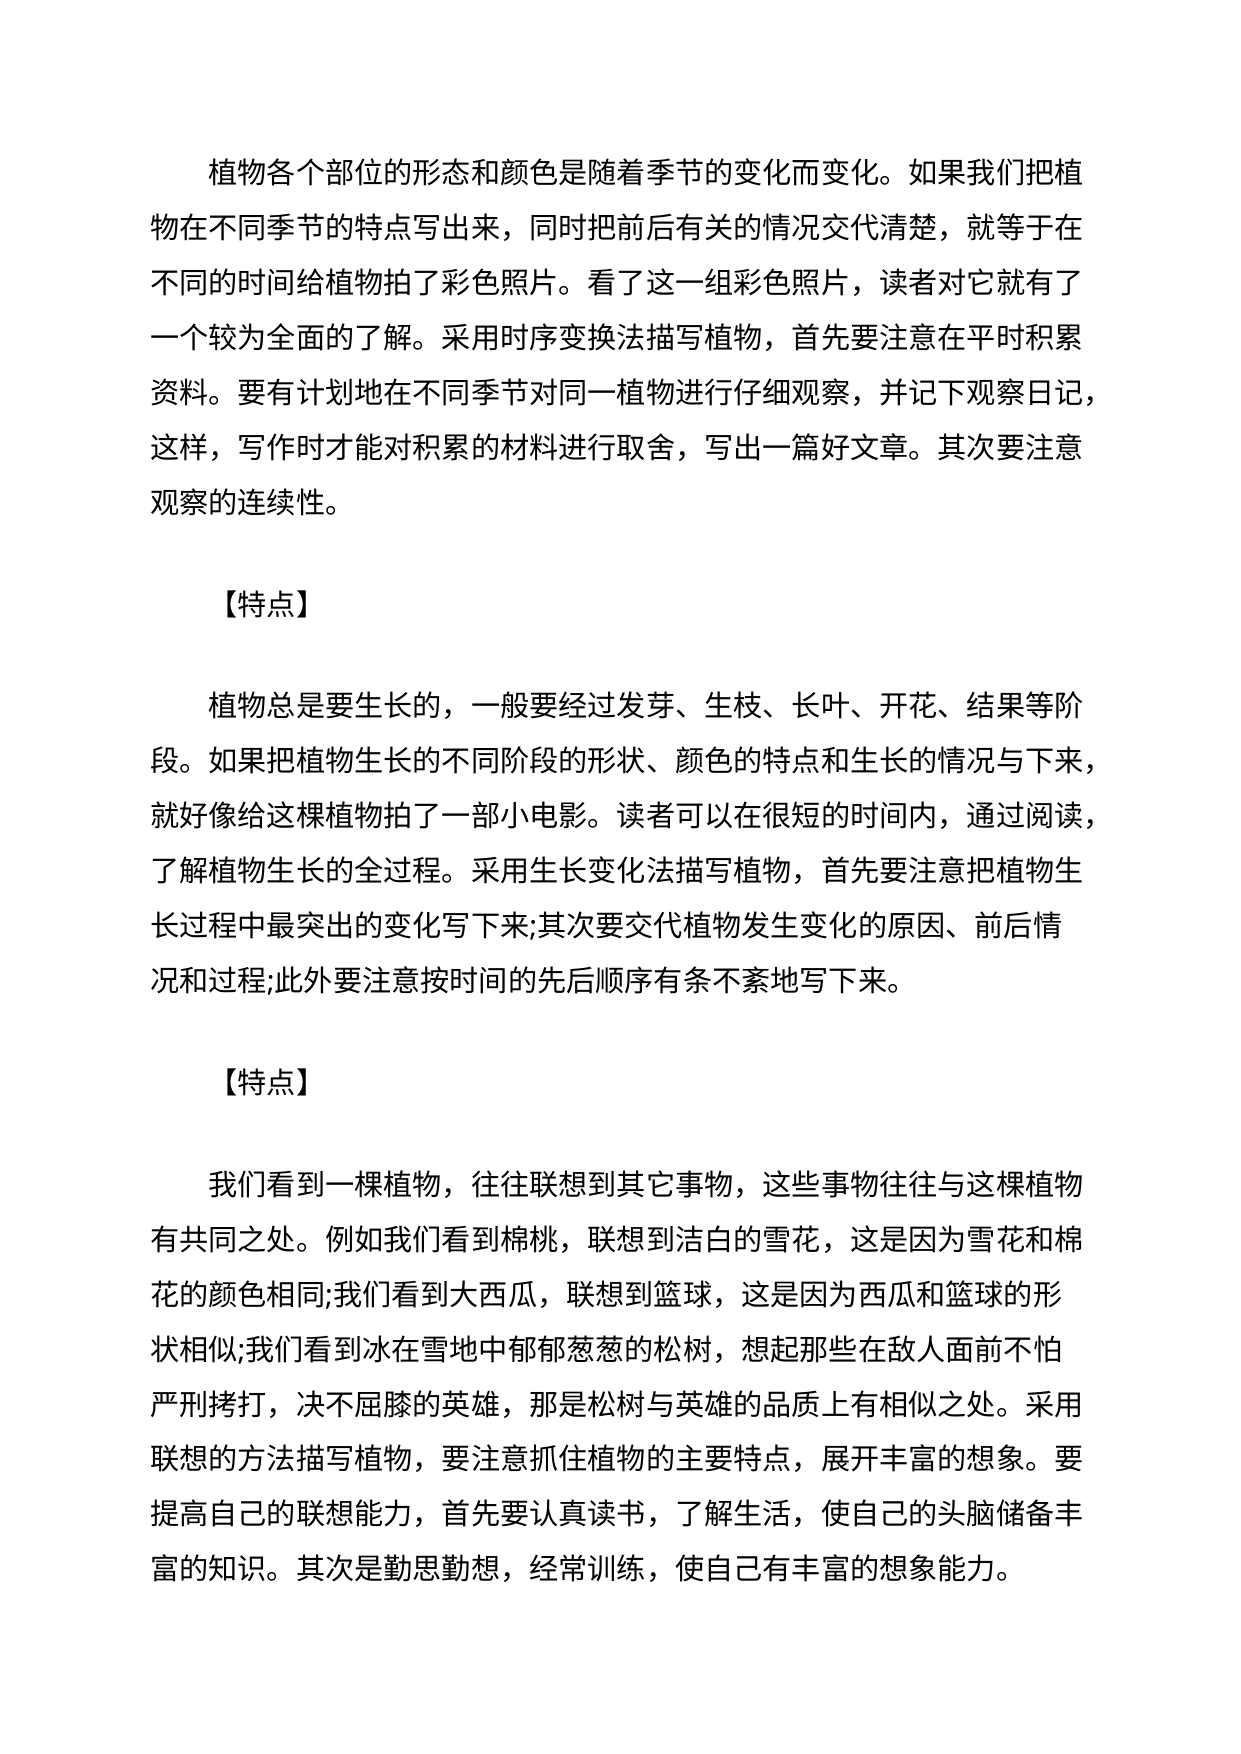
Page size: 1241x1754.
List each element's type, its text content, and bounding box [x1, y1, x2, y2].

text 植物总是要生长的，一般要经过发芽、生枝、长叶、开花、结果等阶段。如果把植物生长的不同阶段的形状、颜色的特点和生长的情况与下来，就好像给这棵植物拍了一部小电影。读者可以在很短的时间内，通过阅读，了解植物生长的全过程。采用生长变化法描写植物，首先要注意把植物生长过程中最突出的变化写下来;其次要交代植物发生变化的原因、前后情况和过程;此外要注意按时间的先后顺序有条不紊地写下来。 [150, 683, 1090, 1000]
text 植物各个部位的形态和颜色是随着季节的变化而变化。如果我们把植物在不同季节的特点写出来，同时把前后有关的情况交代清楚，就等于在不同的时间给植物拍了彩色照片。看了这一组彩色照片，读者对它就有了一个较为全面的了解。采用时序变换法描写植物，首先要注意在平时积累资料。要有计划地在不同季节对同一植物进行仔细观察，并记下观察日记，这样，写作时才能对积累的材料进行取舍，写出一篇好文章。其次要注意观察的连续性。 [150, 150, 1090, 522]
text 【特点】 [150, 1059, 1090, 1102]
text 【特点】 [150, 581, 1090, 623]
text 我们看到一棵植物，往往联想到其它事物，这些事物往往与这棵植物有共同之处。例如我们看到棉桃，联想到洁白的雪花，这是因为雪花和棉花的颜色相同;我们看到大西瓜，联想到篮球，这是因为西瓜和篮球的形状相似;我们看到冰在雪地中郁郁葱葱的松树，想起那些在敌人面前不怕严刑拷打，决不屈膝的英雄，那是松树与英雄的品质上有相似之处。采用联想的方法描写植物，要注意抓住植物的主要特点，展开丰富的想象。要提高自己的联想能力，首先要认真读书，了解生活，使自己的头脑储备丰富的知识。其次是勤思勤想，经常训练，使自己有丰富的想象能力。 [150, 1161, 1090, 1588]
